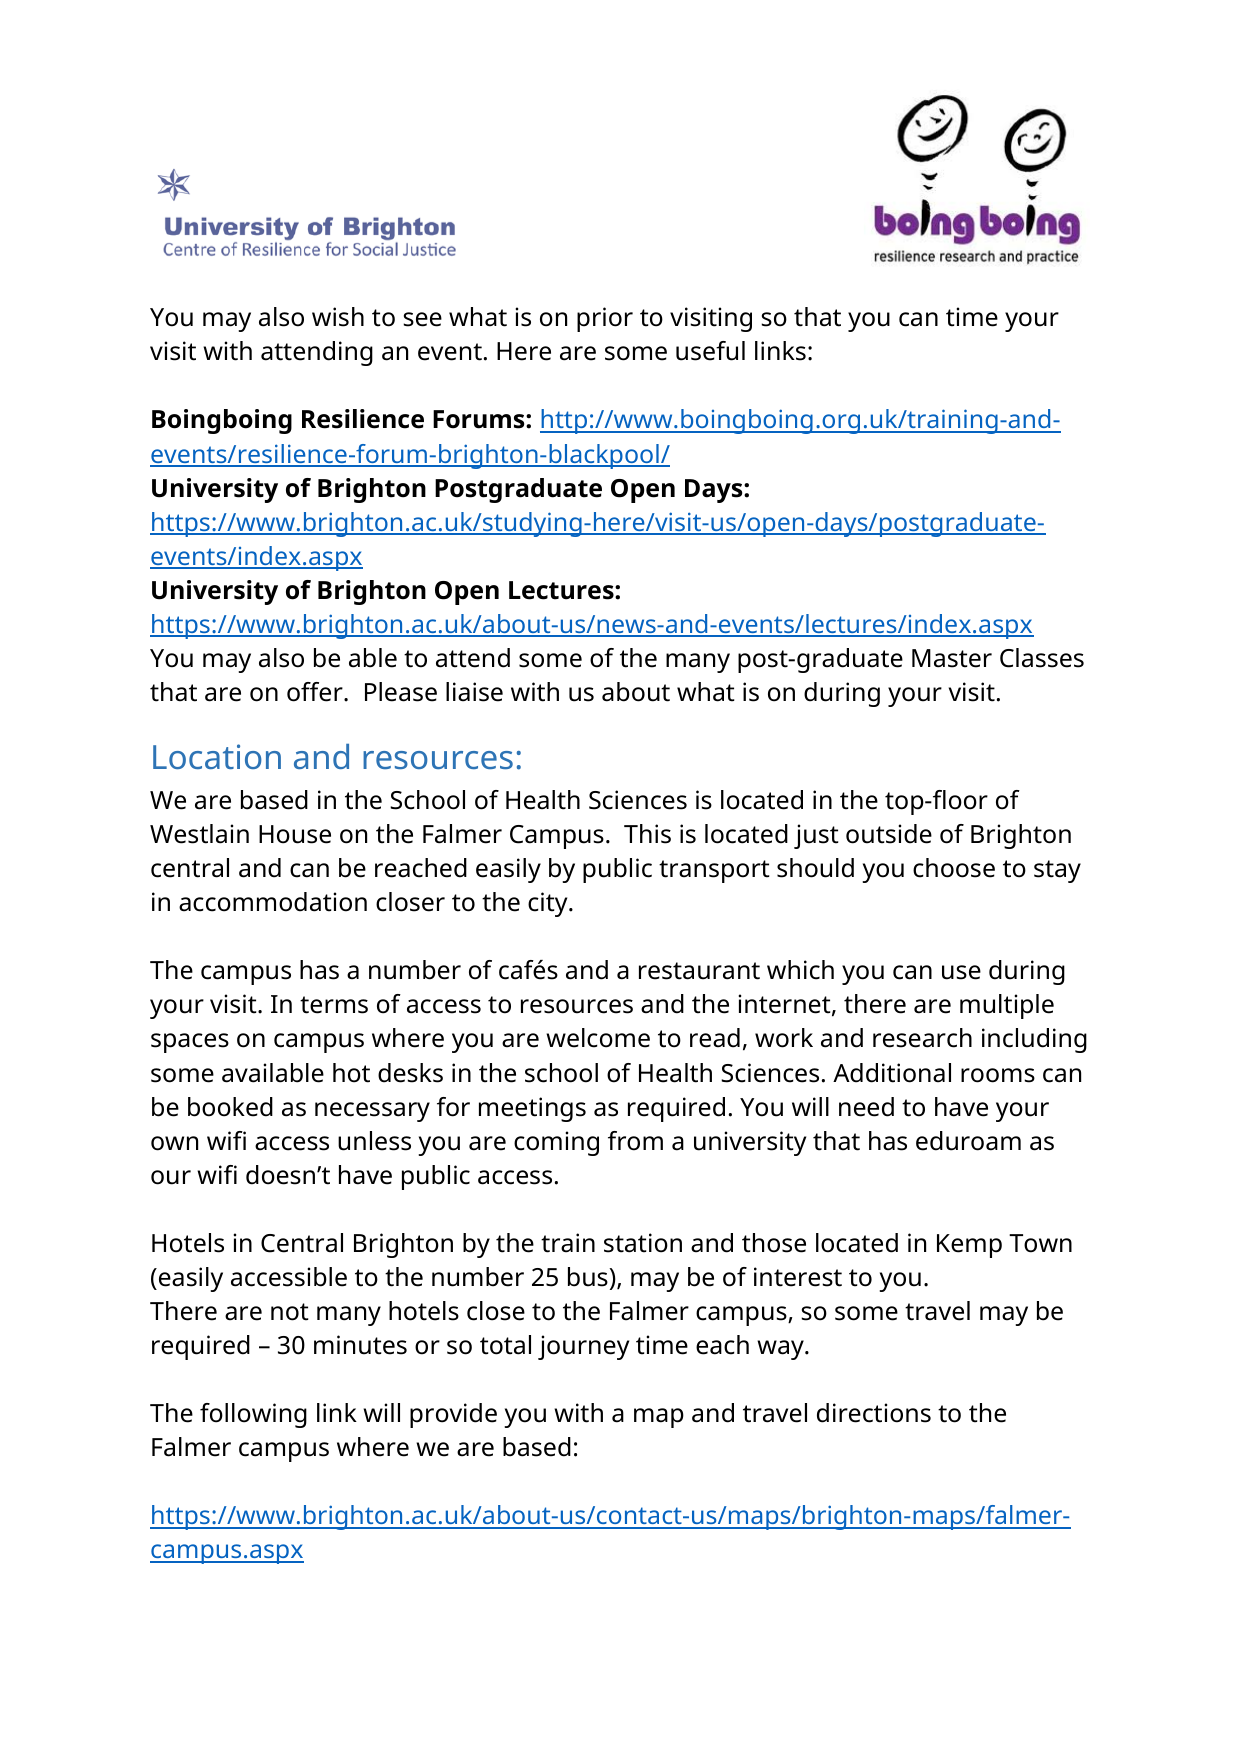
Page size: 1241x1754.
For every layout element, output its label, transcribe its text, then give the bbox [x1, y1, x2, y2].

text https://www.brighton.ac.uk/about-us/contact-us/maps/brighton-maps/falmer-campus.aspx [150, 1498, 1090, 1566]
text The following link will provide you with a map and travel directions to the Falmer campus where we are based: [150, 1396, 1090, 1464]
text We are based in the School of Health Sciences is located in the top-floor of Westlain House on the Falmer Campus. This is located just outside of Brighton central and can be reached easily by public transport should you choose to stay in accommodation closer to the city. [150, 783, 1090, 919]
text Hotels in Central Brighton by the train station and those located in Kemp Town (easily accessible to the number 25 bus), may be of interest to you. [150, 1226, 1090, 1294]
text Boingboing Resilience Forums: http://www.boingboing.org.uk/training-and-events/resilience-forum-brighton-blackpool/ [150, 402, 1090, 470]
text University of Brighton Open Lectures: https://www.brighton.ac.uk/about-us/news-and-events/lectures/index.aspx [150, 572, 1090, 641]
subtitle Location and resources: [150, 734, 1090, 779]
text The campus has a number of cafés and a restaurant which you can use during your visit. In terms of access to resources and the internet, there are multiple spaces on campus where you are welcome to read, work and research including some available hot desks in the school of Health Sciences. Additional rooms can be booked as necessary for meetings as required. You will need to have your own wifi access unless you are coming from a university that has eduroam as our wifi doesn’t have public access. [150, 953, 1090, 1191]
picture [153, 159, 465, 267]
picture [863, 73, 1091, 300]
text You may also be able to attend some of the many post-graduate Master Classes that are on offer. Please liaise with us about what is on during your visit. [150, 641, 1090, 709]
text University of Brighton Postgraduate Open Days: https://www.brighton.ac.uk/studying-here/visit-us/open-days/postgraduate-events/index.aspx [150, 470, 1090, 572]
text There are not many hotels close to the Falmer campus, so some travel may be required – 30 minutes or so total journey time each way. [150, 1294, 1090, 1362]
text You may also wish to see what is on prior to visiting so that you can time your visit with attending an event. Here are some useful links: [150, 300, 1090, 368]
